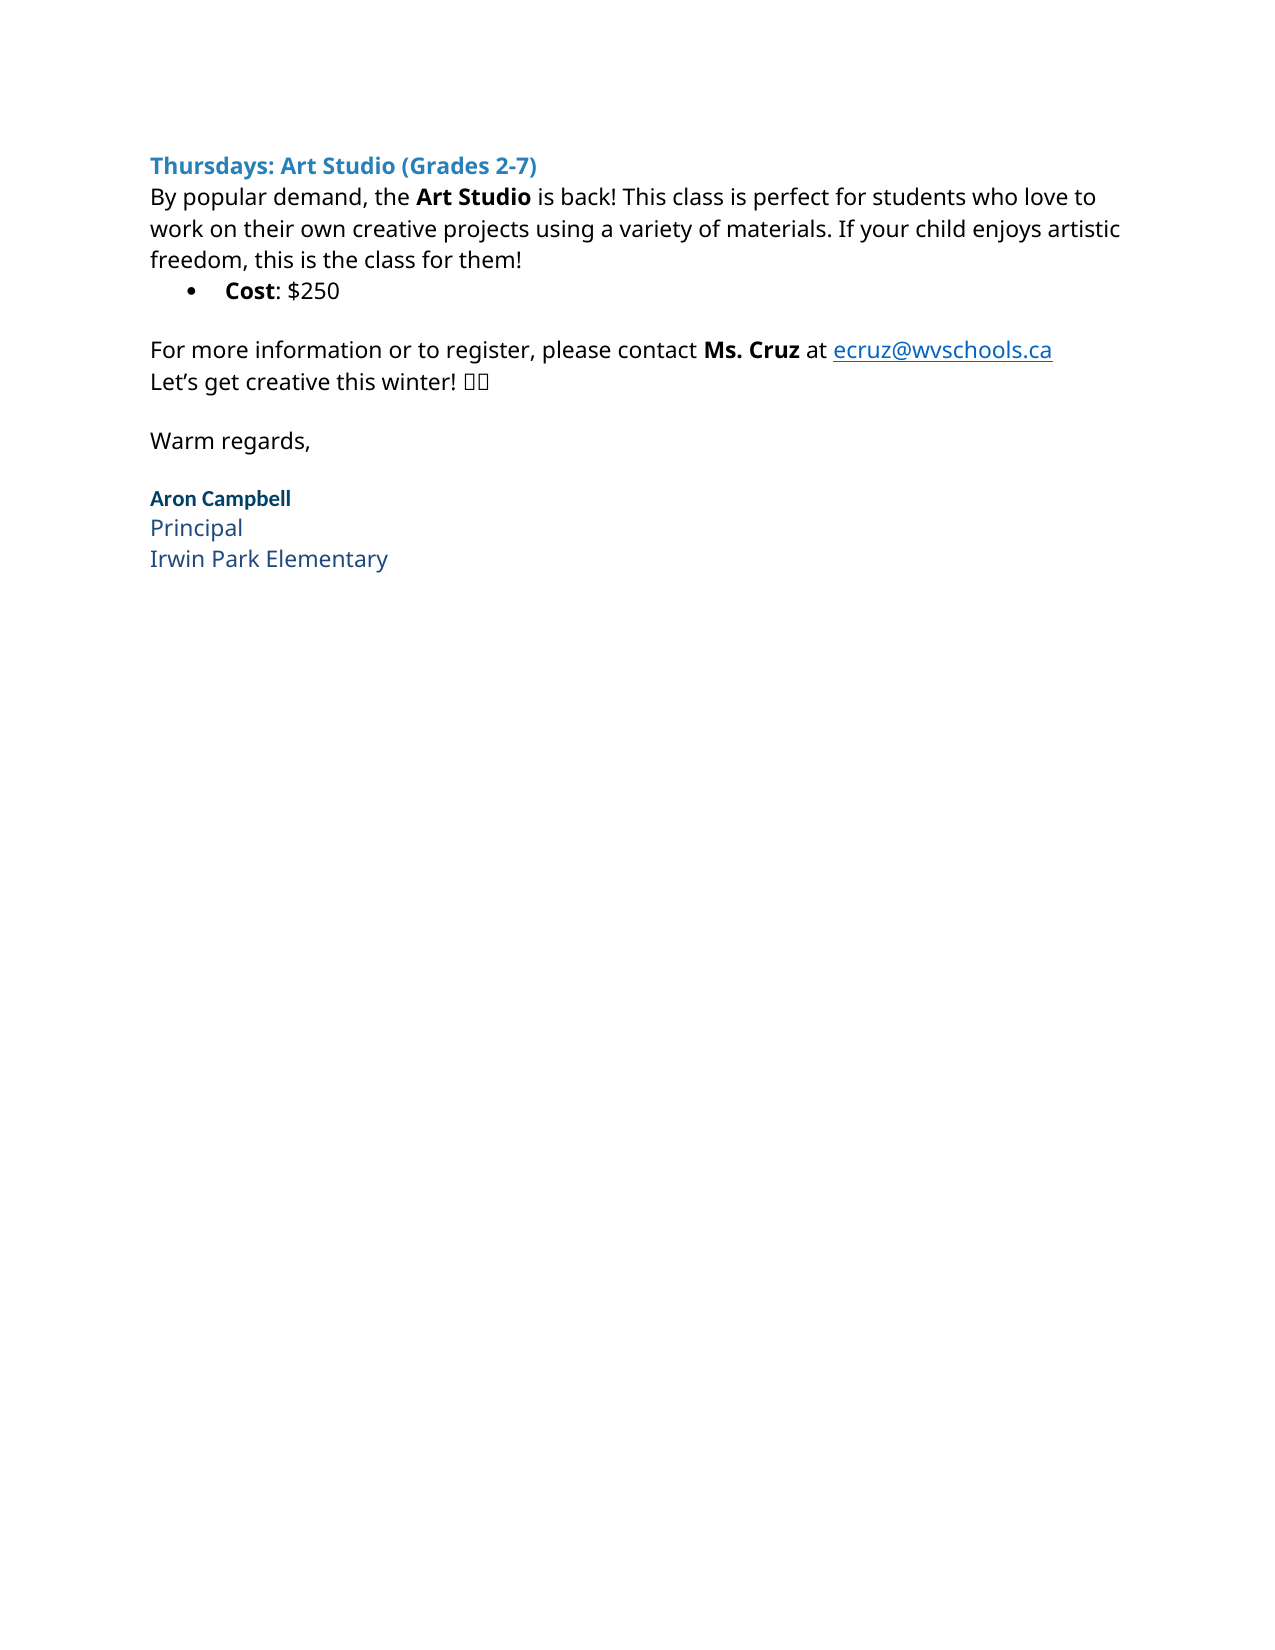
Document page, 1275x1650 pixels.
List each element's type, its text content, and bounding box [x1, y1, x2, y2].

list Cost: $250 [187, 275, 1125, 306]
text Irwin Park Elementary [150, 543, 1125, 574]
text For more information or to register, please contact Ms. Cruz at ecruz@wvschools.ca [150, 334, 1125, 366]
text Aron Campbell [150, 484, 1125, 512]
text Let’s get creative this winter! 🎨✨ [150, 366, 1125, 397]
text Principal [150, 512, 1125, 543]
text Warm regards, [150, 425, 1125, 456]
text Thursdays: Art Studio (Grades 2-7) By popular demand, the Art Studio is back! This class is perfect for students who love to work on their own creative projects using a variety of materials. If your child enjoys artistic freedom, this is the class for them! [150, 150, 1125, 275]
